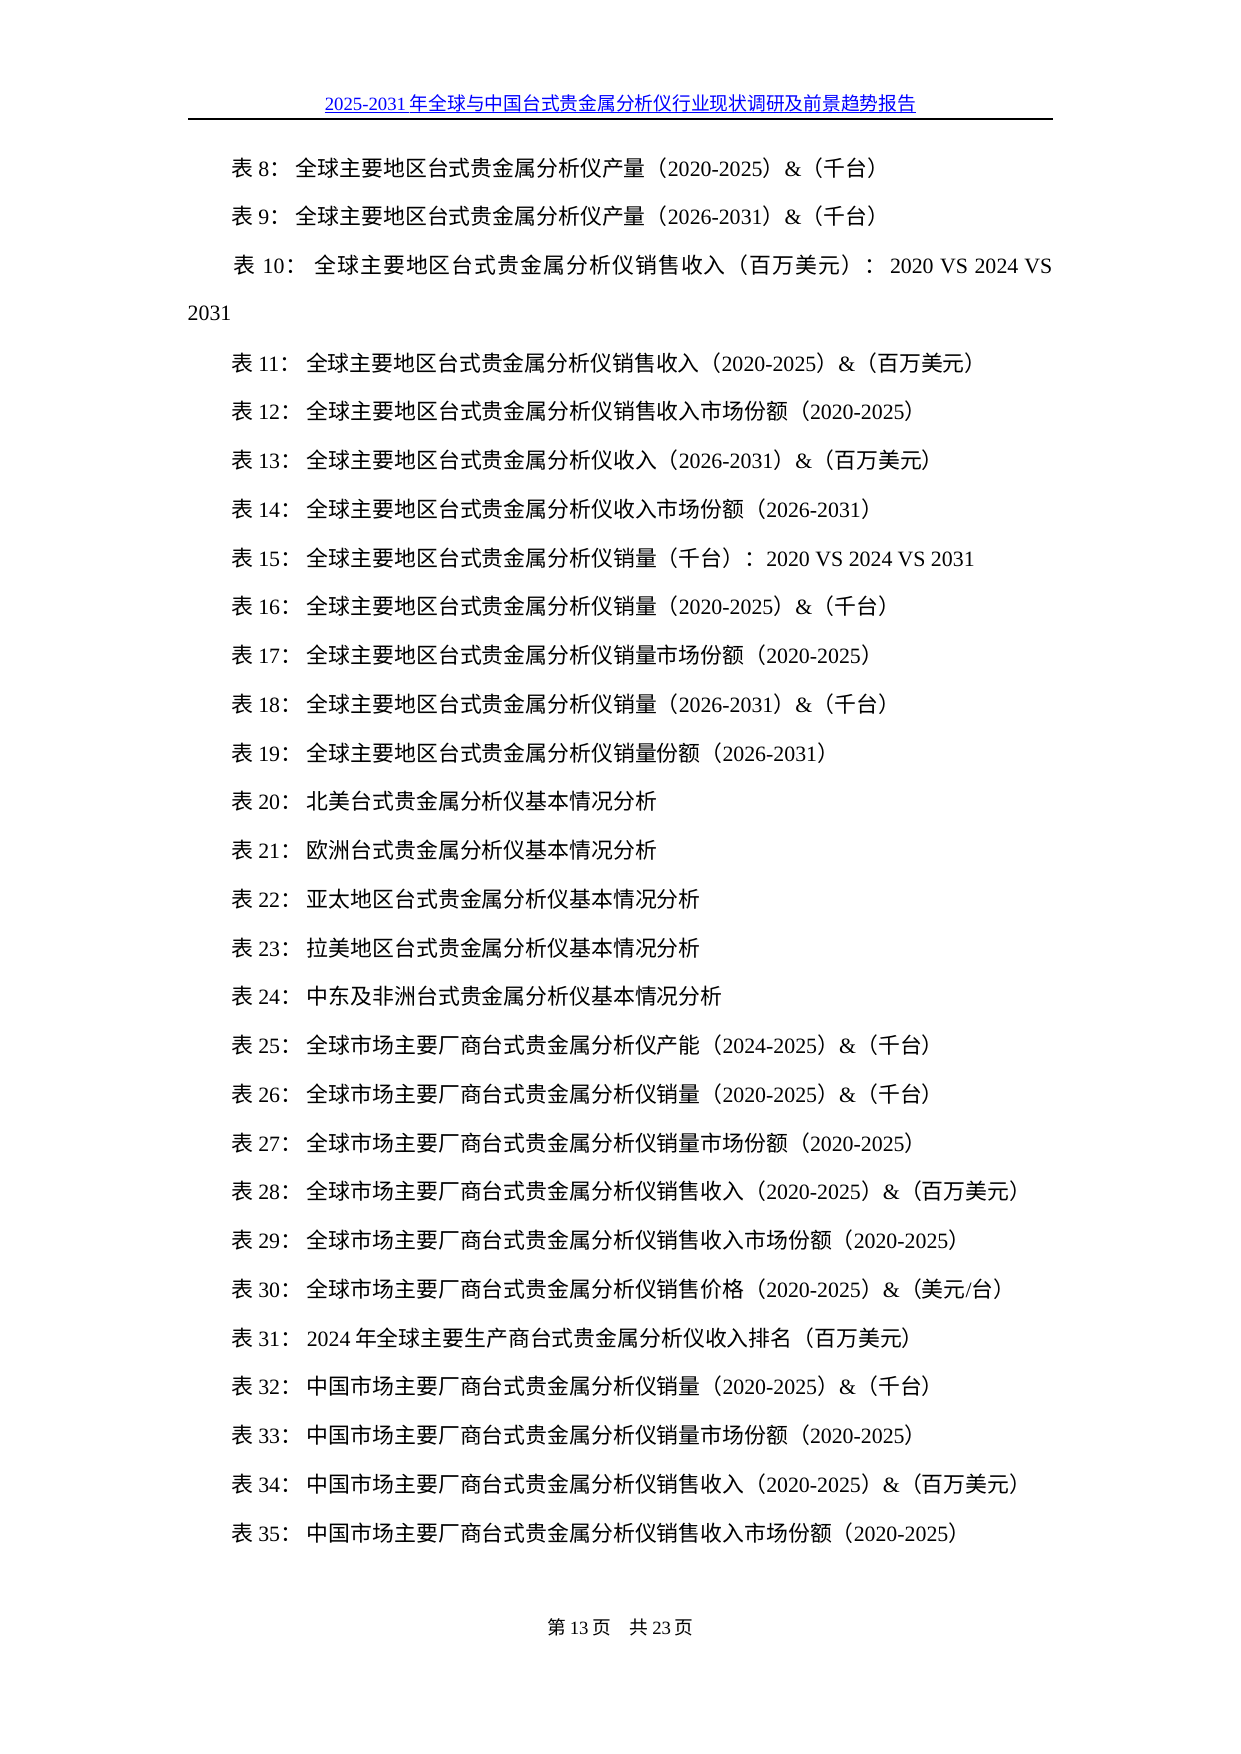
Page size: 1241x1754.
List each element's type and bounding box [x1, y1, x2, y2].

text [187, 150, 1053, 1548]
